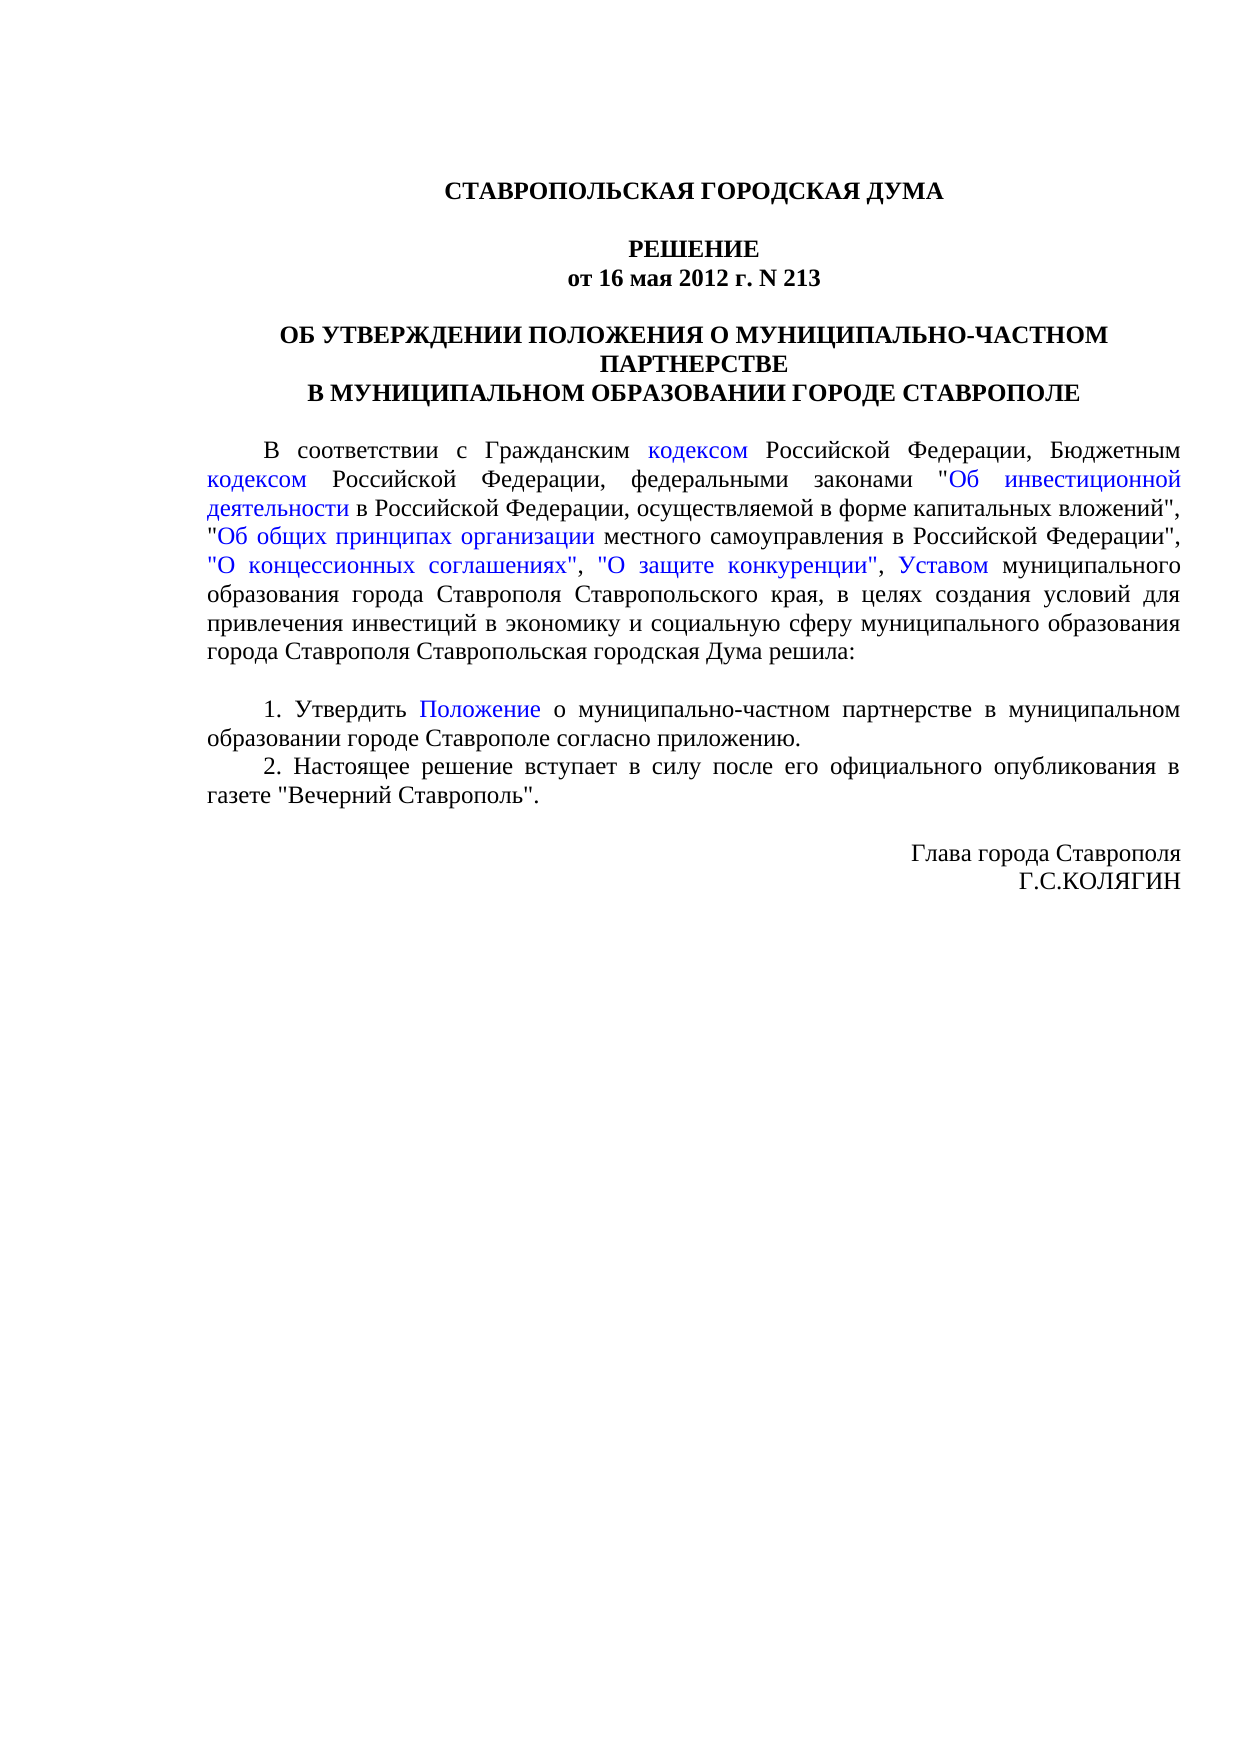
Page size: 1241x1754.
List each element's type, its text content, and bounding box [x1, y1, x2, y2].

text СТАВРОПОЛЬСКАЯ ГОРОДСКАЯ ДУМА [207, 176, 1181, 205]
text Г.С.КОЛЯГИН [207, 866, 1181, 895]
text ОБ УТВЕРЖДЕНИИ ПОЛОЖЕНИЯ О МУНИЦИПАЛЬНО-ЧАСТНОМ ПАРТНЕРСТВЕ [207, 320, 1181, 378]
text 1. Утвердить Положение о муниципально-частном партнерстве в муниципальном образовании городе Ставрополе согласно приложению. [207, 694, 1181, 751]
text В соответствии с Гражданским кодексом Российской Федерации, Бюджетным кодексом Российской Федерации, федеральными законами "Об инвестиционной деятельности в Российской Федерации, осуществляемой в форме капитальных вложений", "Об общих принципах организации местного самоуправления в Российской Федерации", "О концессионных соглашениях", "О защите конкуренции", Уставом муниципального образования города Ставрополя Ставропольского края, в целях создания условий для привлечения инвестиций в экономику и социальную сферу муниципального образования города Ставрополя Ставропольская городская Дума решила: [207, 435, 1181, 665]
text РЕШЕНИЕ [207, 234, 1181, 263]
text Глава города Ставрополя [207, 838, 1181, 866]
text 2. Настоящее решение вступает в силу после его официального опубликования в газете "Вечерний Ставрополь". [207, 751, 1181, 809]
text от 16 мая 2012 г. N 213 [207, 263, 1181, 291]
text В МУНИЦИПАЛЬНОМ ОБРАЗОВАНИИ ГОРОДЕ СТАВРОПОЛЕ [207, 378, 1181, 406]
